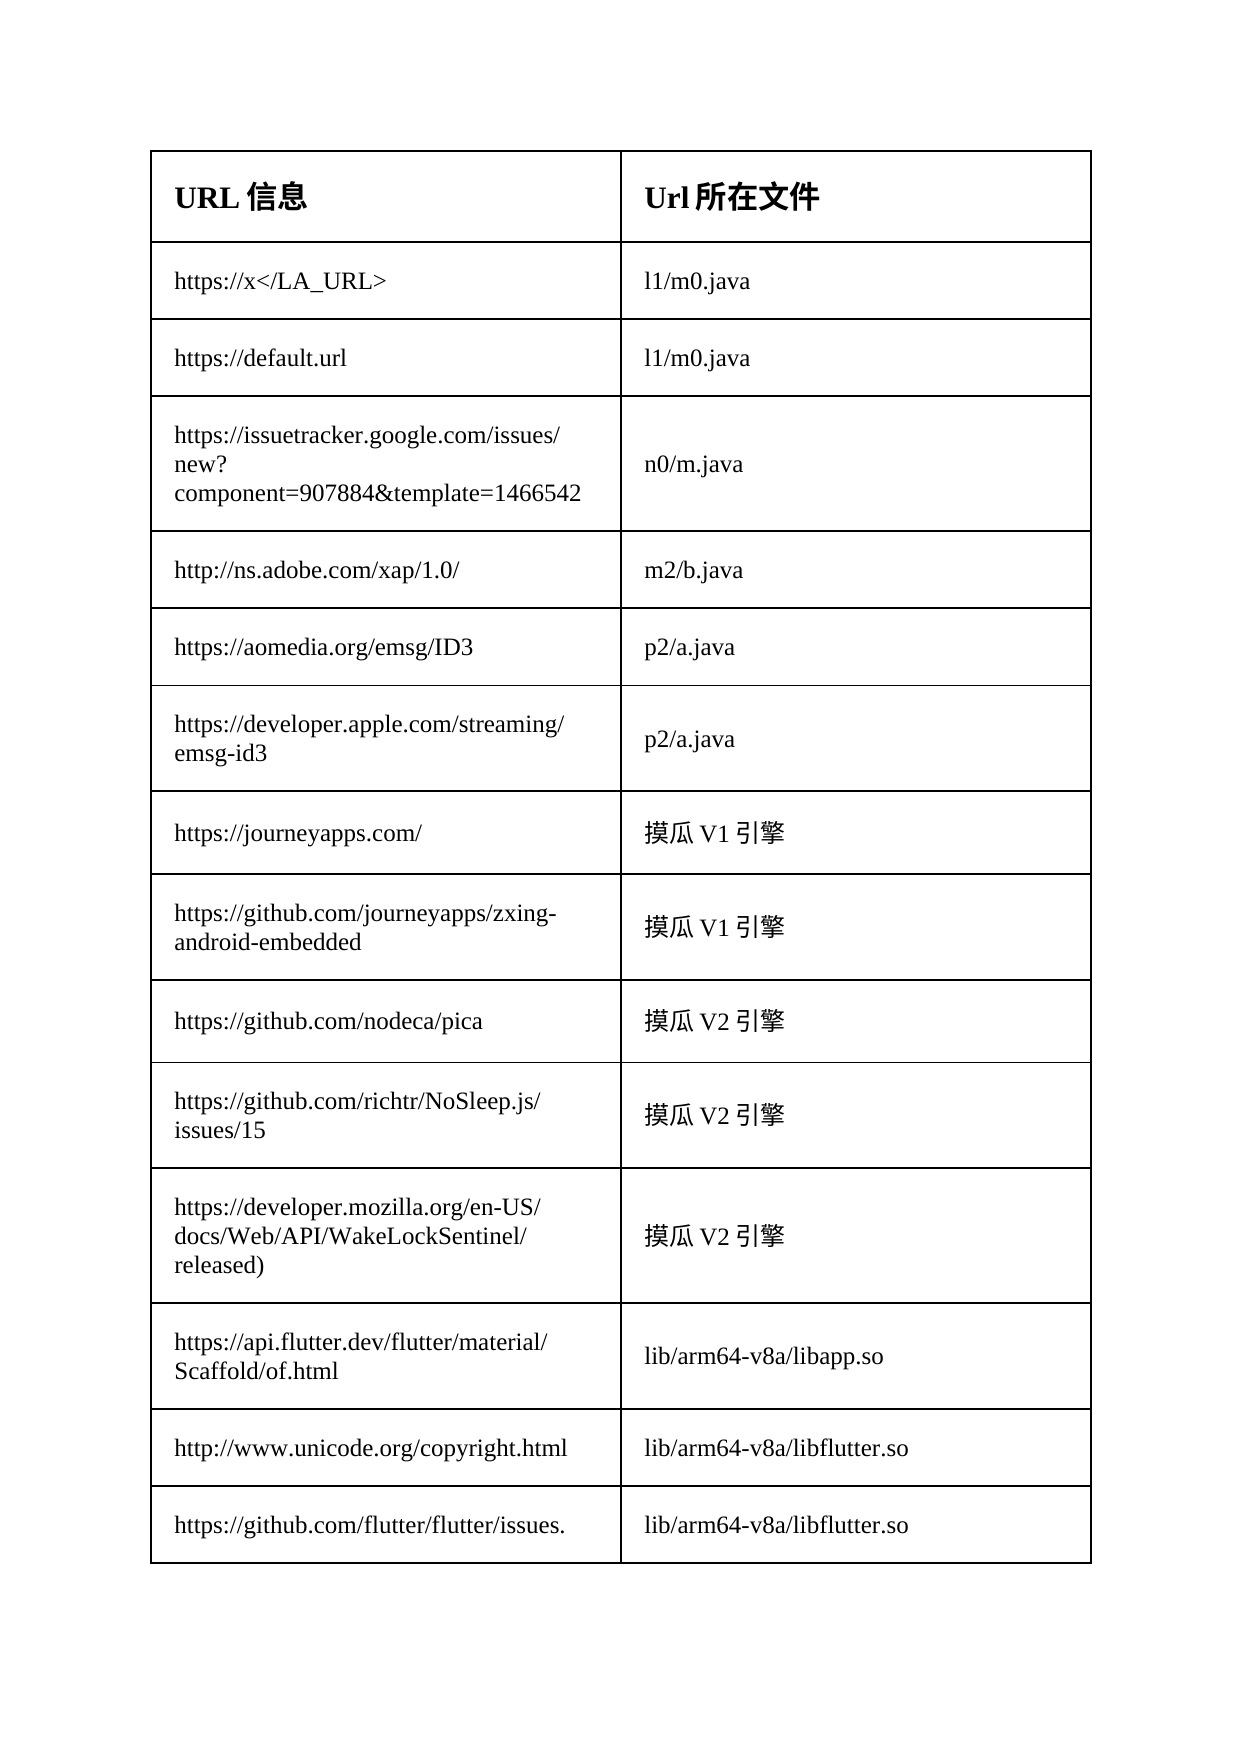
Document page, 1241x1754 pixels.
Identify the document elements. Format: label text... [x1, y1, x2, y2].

table_cell n0/m.java [622, 397, 1090, 530]
table_cell https://default.url [152, 320, 620, 395]
table_cell 摸瓜V1引擎 [622, 792, 1090, 873]
table_cell p2/a.java [622, 609, 1090, 684]
table_cell https://github.com/richtr/NoSleep.js/issues/15 [152, 1063, 620, 1167]
table_cell http://ns.adobe.com/xap/1.0/ [152, 532, 620, 607]
table_cell lib/arm64-v8a/libflutter.so [622, 1410, 1090, 1485]
table_cell https://issuetracker.google.com/issues/new?component=907884&template=1466542 [152, 397, 620, 530]
table_cell https://developer.mozilla.org/en-US/docs/Web/API/WakeLockSentinel/released) [152, 1169, 620, 1302]
table_cell 摸瓜V1引擎 [622, 875, 1090, 979]
table_cell https://github.com/journeyapps/zxing-android-embedded [152, 875, 620, 979]
table_cell lib/arm64-v8a/libflutter.so [622, 1487, 1090, 1562]
table_cell https://github.com/nodeca/pica [152, 981, 620, 1061]
table_cell p2/a.java [622, 686, 1090, 790]
table_cell l1/m0.java [622, 243, 1090, 318]
table_cell 摸瓜V2引擎 [622, 981, 1090, 1061]
table_cell l1/m0.java [622, 320, 1090, 395]
table_header URL信息 [152, 152, 620, 241]
table_cell https://aomedia.org/emsg/ID3 [152, 609, 620, 684]
table_cell lib/arm64-v8a/libapp.so [622, 1304, 1090, 1408]
table_cell 摸瓜V2引擎 [622, 1169, 1090, 1302]
table_cell m2/b.java [622, 532, 1090, 607]
table_cell 摸瓜V2引擎 [622, 1063, 1090, 1167]
table_cell https://x</LA_URL> [152, 243, 620, 318]
table_cell https://journeyapps.com/ [152, 792, 620, 873]
table_cell http://www.unicode.org/copyright.html [152, 1410, 620, 1485]
table_cell https://developer.apple.com/streaming/emsg-id3 [152, 686, 620, 790]
table_cell https://github.com/flutter/flutter/issues. [152, 1487, 620, 1562]
table_header Url所在文件 [622, 152, 1090, 241]
table_cell https://api.flutter.dev/flutter/material/Scaffold/of.html [152, 1304, 620, 1408]
